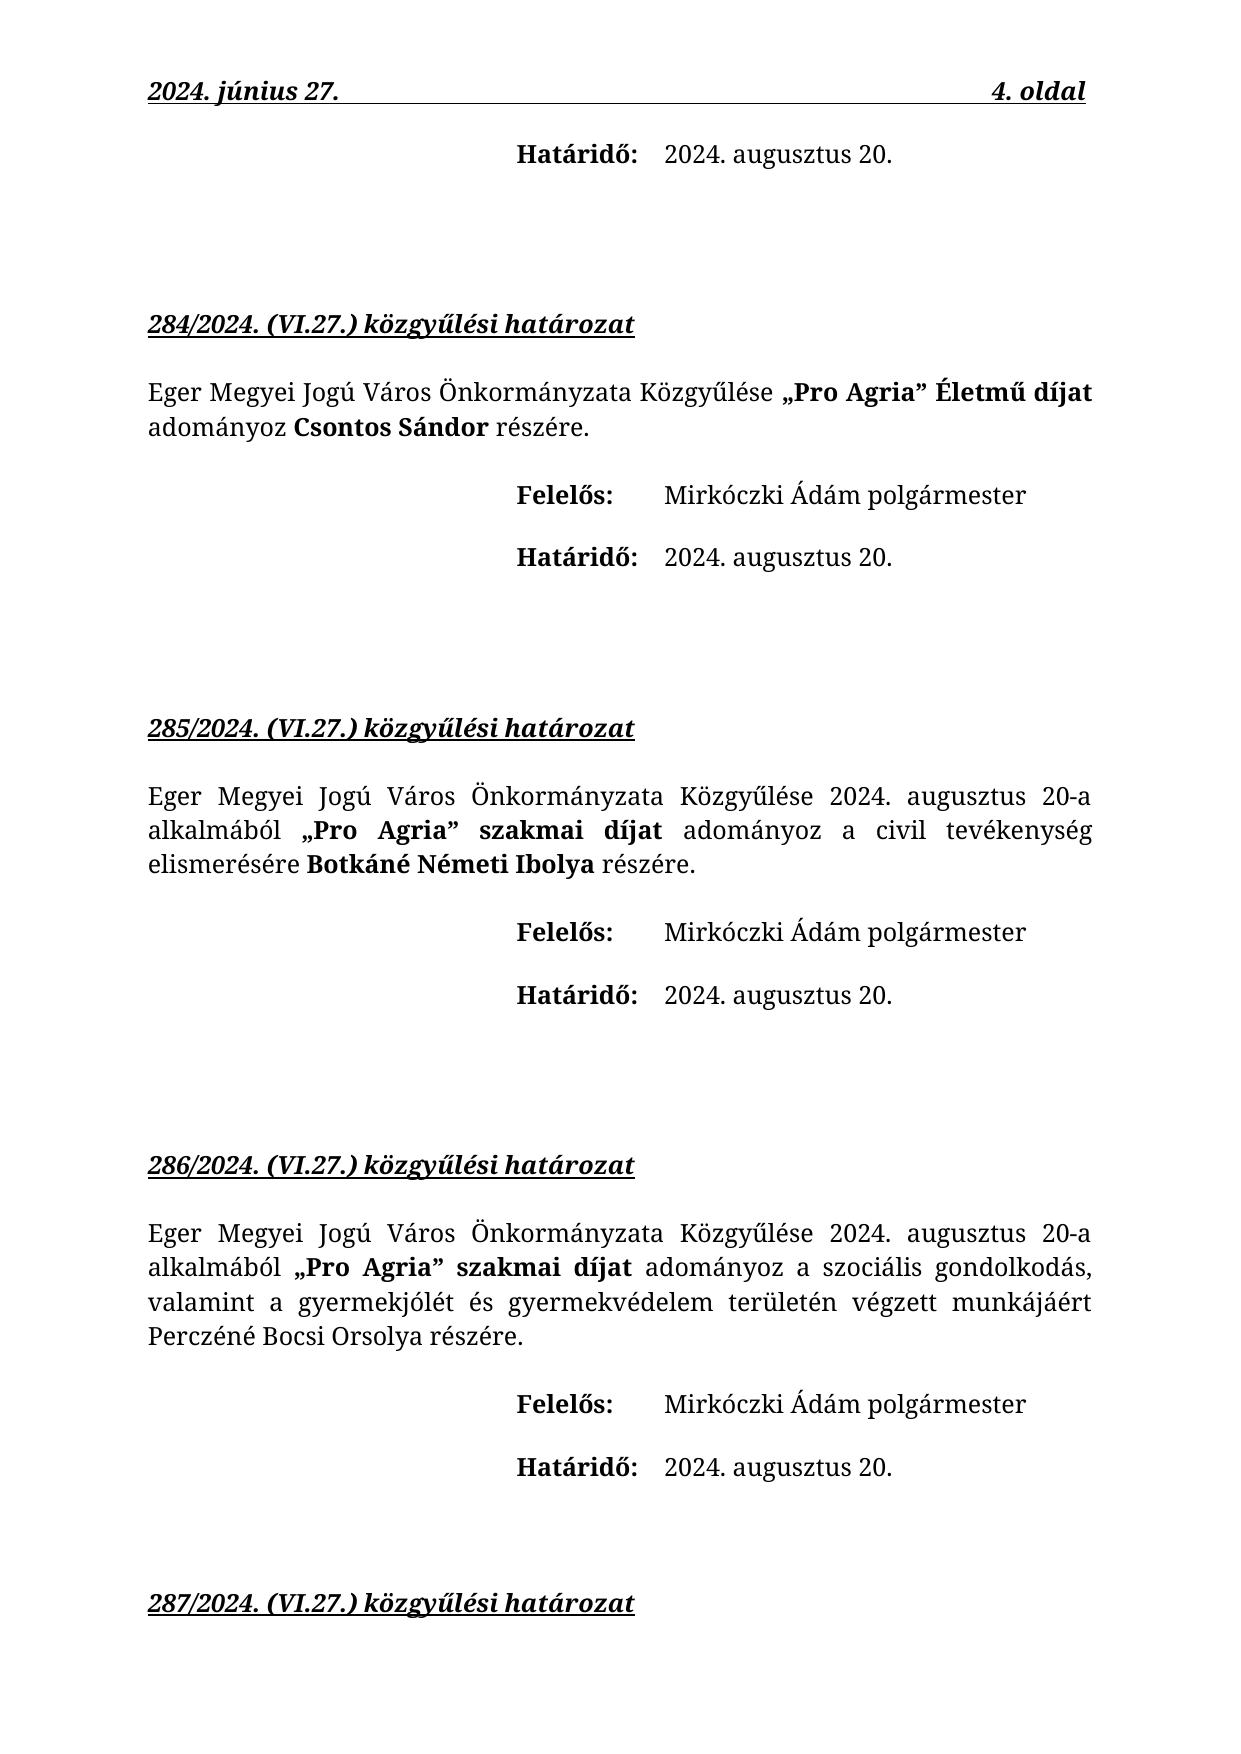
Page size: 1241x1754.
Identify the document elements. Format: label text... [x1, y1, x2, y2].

text 286/2024. (VI.27.) közgyűlési határozat [148, 1148, 1078, 1182]
text 285/2024. (VI.27.) közgyűlési határozat [148, 710, 1078, 744]
text Határidő: 2024. augusztus 20. [148, 1449, 1093, 1483]
text 284/2024. (VI.27.) közgyűlési határozat [148, 307, 1078, 341]
text Eger Megyei Jogú Város Önkormányzata Közgyűlése „Pro Agria” Életmű díjat adományoz Csontos Sándor részére. [148, 375, 1093, 443]
text Határidő: 2024. augusztus 20. [148, 978, 1093, 1012]
text Eger Megyei Jogú Város Önkormányzata Közgyűlése 2024. augusztus 20-a alkalmából „Pro Agria” szakmai díjat adományoz a szociális gondolkodás, valamint a gyermekjólét és gyermekvédelem területén végzett munkájáért Perczéné Bocsi Orsolya részére. [148, 1216, 1093, 1352]
text Határidő: 2024. augusztus 20. [148, 137, 1093, 171]
text Felelős: Mirkóczki Ádám polgármester [148, 915, 1093, 949]
text Felelős: Mirkóczki Ádám polgármester [148, 477, 1093, 511]
text Felelős: Mirkóczki Ádám polgármester [148, 1386, 1093, 1420]
text Határidő: 2024. augusztus 20. [148, 540, 1093, 574]
text Eger Megyei Jogú Város Önkormányzata Közgyűlése 2024. augusztus 20-a alkalmából „Pro Agria” szakmai díjat adományoz a civil tevékenység elismerésére Botkáné Németi Ibolya részére. [148, 778, 1093, 881]
text 287/2024. (VI.27.) közgyűlési határozat [148, 1585, 1078, 1619]
